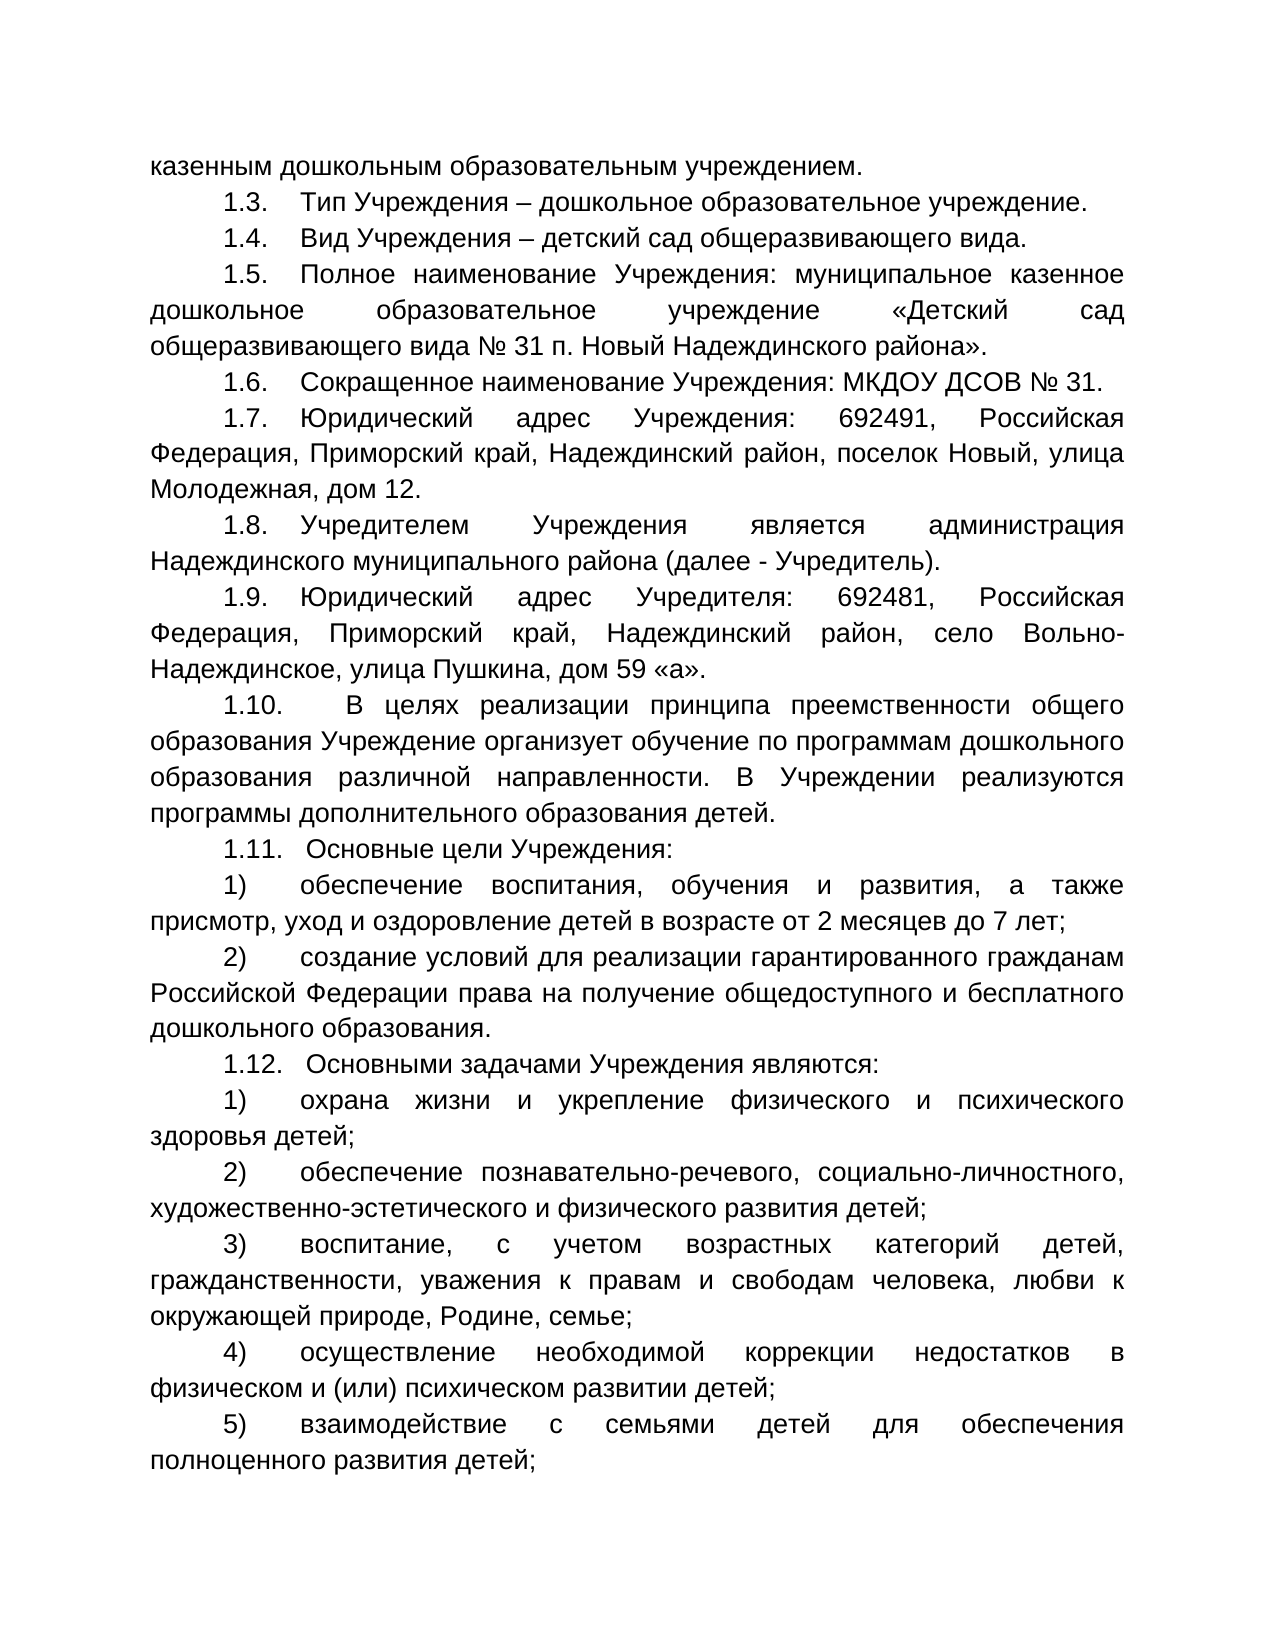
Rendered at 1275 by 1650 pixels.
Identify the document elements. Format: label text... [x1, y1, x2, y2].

text 1.7. Юридический адрес Учреждения: 692491, Российская Федерация, Приморский край, Надеждинский район, поселок Новый, улица Молодежная, дом 12. [150, 402, 1125, 505]
text 2) обеспечение познавательно-речевого, социально-личностного, художественно-эстетического и физического развития детей; [150, 1156, 1125, 1223]
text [150, 150, 1125, 181]
text 3) воспитание, с учетом возрастных категорий детей, гражданственности, уважения к правам и свободам человека, любви к окружающей природе, Родине, семье; [150, 1228, 1125, 1331]
text 1.6. Сокращенное наименование Учреждения: МКДОУ ДСОВ № 31. [150, 366, 1125, 397]
text 2) создание условий для реализации гарантированного гражданам Российской Федерации права на получение общедоступного и бесплатного дошкольного образования. [150, 941, 1125, 1044]
text 5) взаимодействие с семьями детей для обеспечения полноценного развития детей; [150, 1408, 1125, 1475]
text 1.11. Основные цели Учреждения: [150, 833, 1125, 864]
text 4) осуществление необходимой коррекции недостатков в физическом и (или) психическом развитии детей; [150, 1336, 1125, 1403]
text 1.12. Основными задачами Учреждения являются: [150, 1048, 1125, 1080]
text 1.9. Юридический адрес Учредителя: 692481, Российская Федерация, Приморский край, Надеждинский район, село Вольно-Надеждинское, улица Пушкина, дом 59 «а». [150, 581, 1125, 684]
text 1.5. Полное наименование Учреждения: муниципальное казенное дошкольное образовательное учреждение «Детский сад общеразвивающего вида № 31 п. Новый Надеждинского района». [150, 258, 1125, 361]
text 1.4. Вид Учреждения – детский сад общеразвивающего вида. [150, 222, 1125, 253]
text 1.8. Учредителем Учреждения является администрация Надеждинского муниципального района (далее - Учредитель). [150, 509, 1125, 577]
text 1) обеспечение воспитания, обучения и развития, а также присмотр, уход и оздоровление детей в возрасте от 2 месяцев до 7 лет; [150, 869, 1125, 936]
text 1) охрана жизни и укрепление физического и психического здоровья детей; [150, 1084, 1125, 1152]
text 1.3. Тип Учреждения – дошкольное образовательное учреждение. [150, 186, 1125, 217]
text 1.10. В целях реализации принципа преемственности общего образования Учреждение организует обучение по программам дошкольного образования различной направленности. В Учреждении реализуются программы дополнительного образования детей. [150, 689, 1125, 828]
